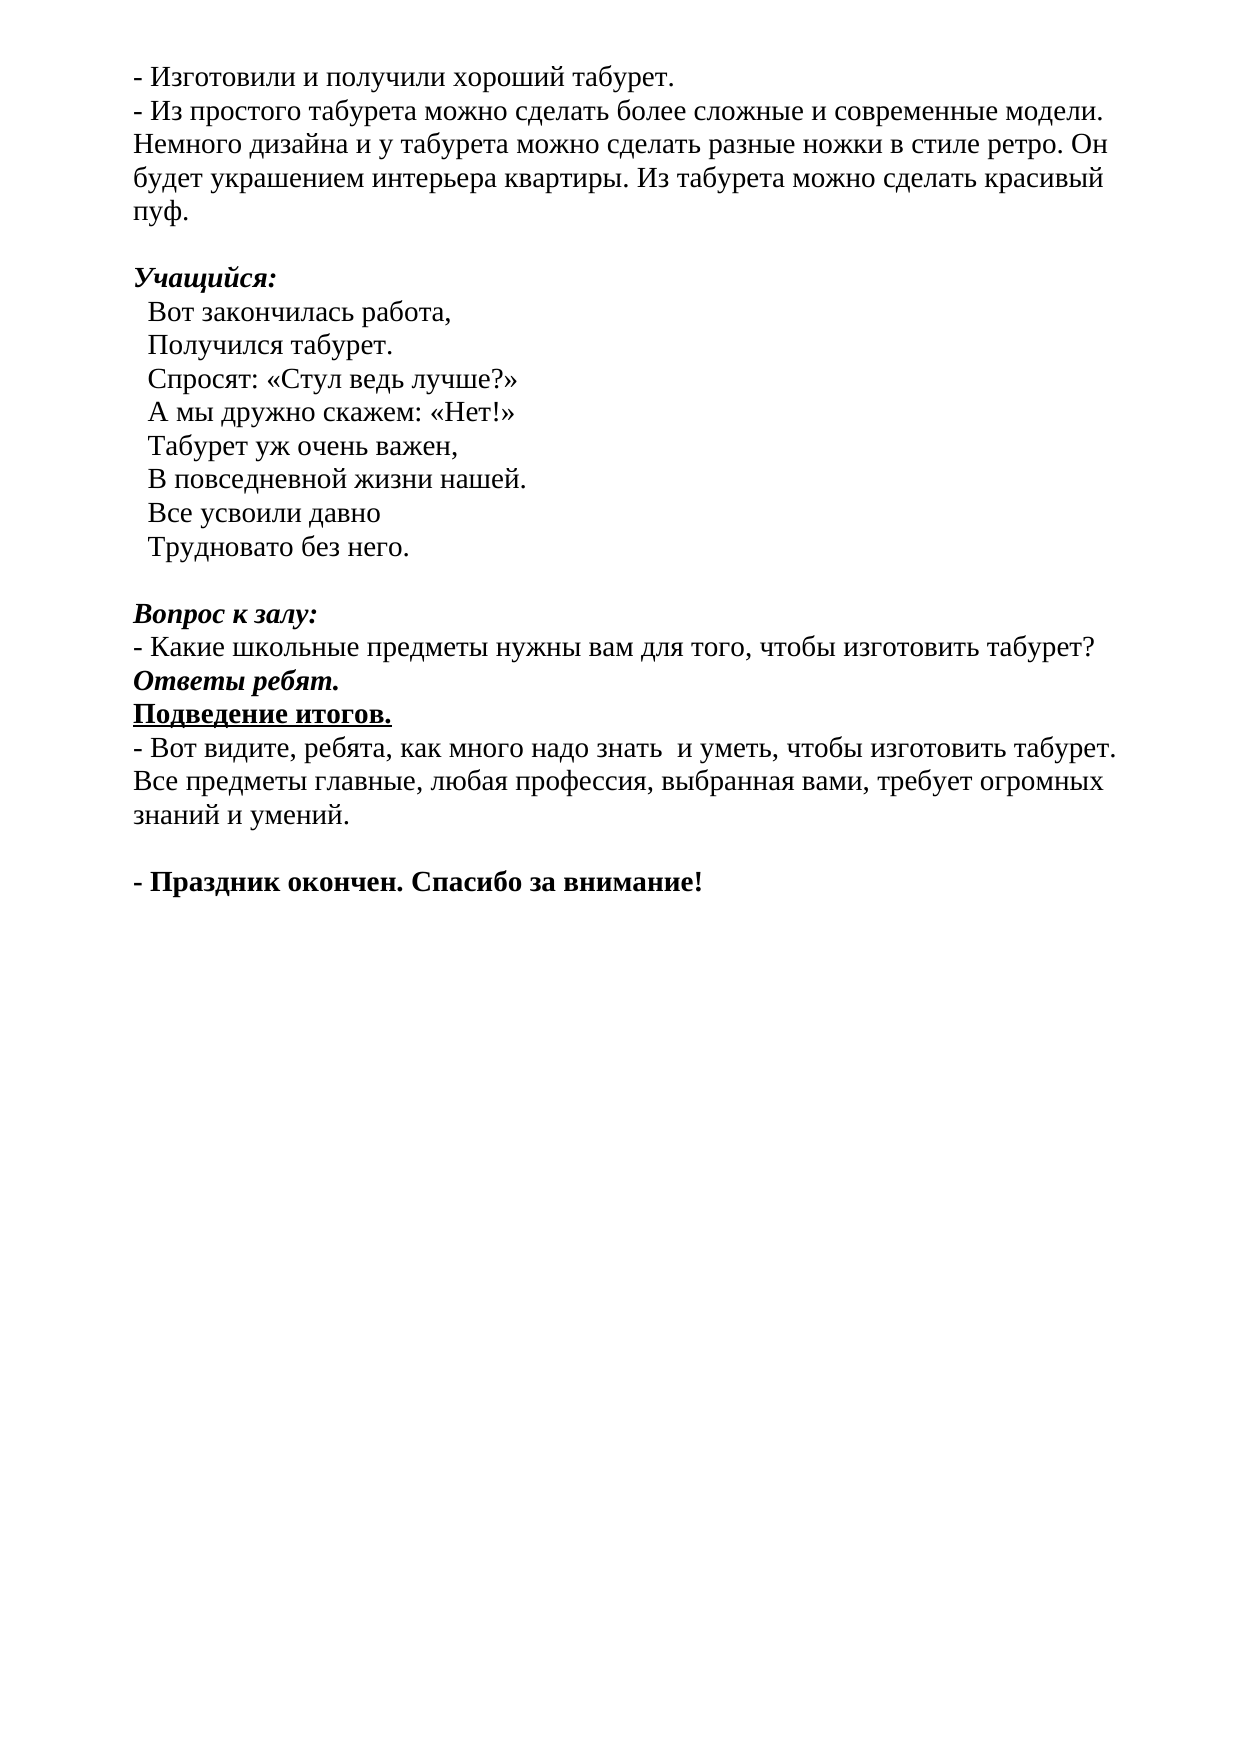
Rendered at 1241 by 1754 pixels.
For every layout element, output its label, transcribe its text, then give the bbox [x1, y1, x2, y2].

text Вопрос к залу: [133, 596, 1152, 629]
text - Изготовили и получили хороший табурет. [133, 59, 1152, 93]
text - Вот видите, ребята, как много надо знать и уметь, чтобы изготовить табурет. Все предметы главные, любая профессия, выбранная вами, требует огромных знаний и умений. [133, 730, 1152, 831]
text Подведение итогов. [133, 696, 1152, 730]
text Ответы ребят. [133, 663, 1152, 696]
text - Какие школьные предметы нужны вам для того, чтобы изготовить табурет? [133, 629, 1152, 663]
text - Из простого табурета можно сделать более сложные и современные модели. Немного дизайна и у табурета можно сделать разные ножки в стиле ретро. Он будет украшением интерьера квартиры. Из табурета можно сделать красивый пуф. [133, 93, 1152, 227]
text - Праздник окончен. Спасибо за внимание! [133, 864, 1152, 926]
text Учащийся: Вот закончилась работа, Получился табурет. Спросят: «Стул ведь лучше?» А мы дружно скажем: «Нет!» Табурет уж очень важен, В повседневной жизни нашей. Все усвоили давно Трудновато без него. [133, 260, 1152, 562]
